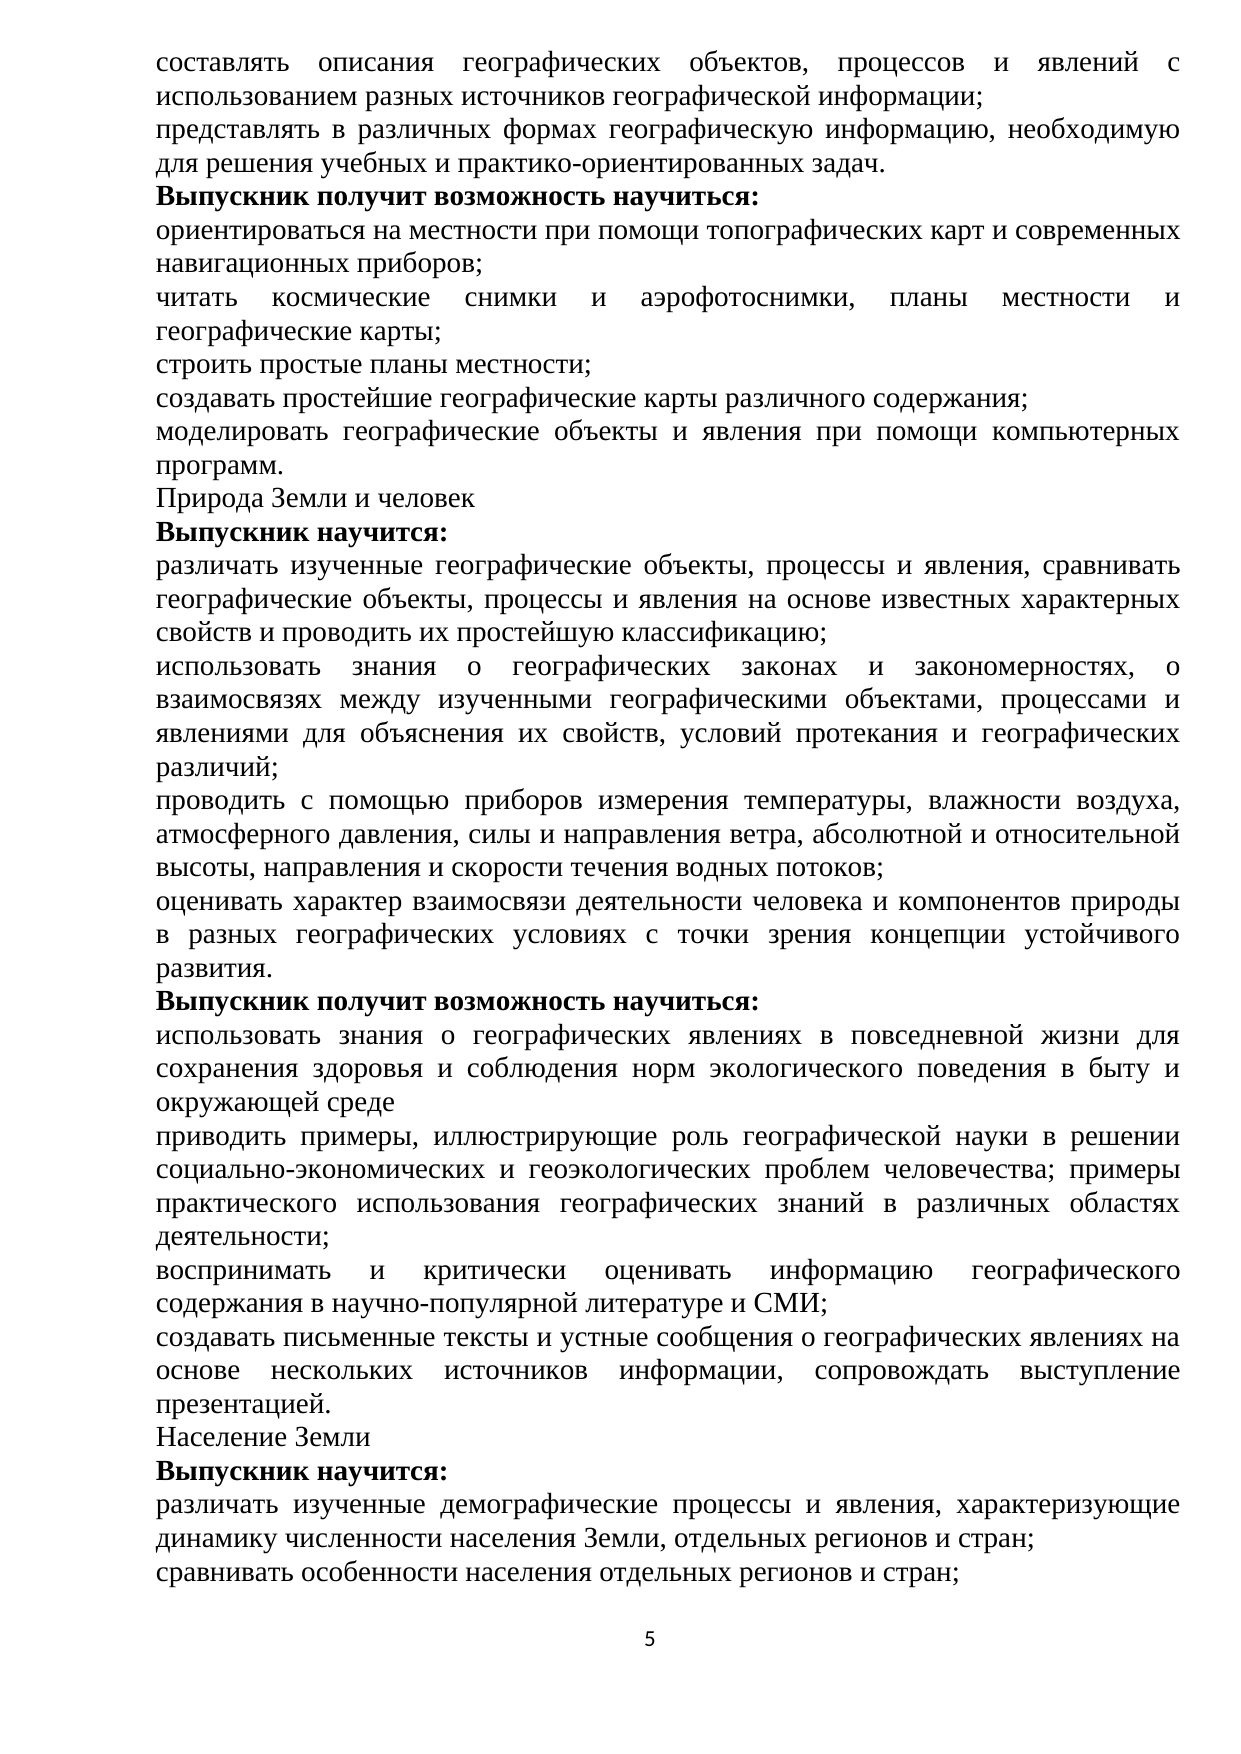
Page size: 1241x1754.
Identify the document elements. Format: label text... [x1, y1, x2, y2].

text составлять описания географических объектов, процессов и явлений с использованием разных источников географической информации; [156, 44, 1181, 111]
text представлять в различных формах географическую информацию, необходимую для решения учебных и практико-ориентированных задач. [156, 111, 1181, 178]
text различать изученные демографические процессы и явления, характеризующие динамику численности населения Земли, отдельных регионов и стран; [156, 1487, 1181, 1554]
text проводить с помощью приборов измерения температуры, влажности воздуха, атмосферного давления, силы и направления ветра, абсолютной и относительной высоты, направления и скорости течения водных потоков; [156, 782, 1181, 883]
text Природа Земли и человек [156, 480, 1181, 514]
text ориентироваться на местности при помощи топографических карт и современных навигационных приборов; [156, 212, 1181, 279]
text использовать знания о географических явлениях в повседневной жизни для сохранения здоровья и соблюдения норм экологического поведения в быту и окружающей среде [156, 1017, 1181, 1118]
text строить простые планы местности; [156, 346, 1181, 380]
text создавать письменные тексты и устные сообщения о географических явлениях на основе нескольких источников информации, сопровождать выступление презентацией. [156, 1319, 1181, 1419]
text сравнивать особенности населения отдельных регионов и стран; [156, 1554, 1181, 1587]
text воспринимать и критически оценивать информацию географического содержания в научно-популярной литературе и СМИ; [156, 1252, 1181, 1319]
text создавать простейшие географические карты различного содержания; [156, 380, 1181, 413]
text Выпускник научится: [156, 514, 1181, 547]
text Население Земли [156, 1419, 1181, 1453]
text приводить примеры, иллюстрирующие роль географической науки в решении социально-экономических и геоэкологических проблем человечества; примеры практического использования географических знаний в различных областях деятельности; [156, 1118, 1181, 1252]
text читать космические снимки и аэрофотоснимки, планы местности и географические карты; [156, 279, 1181, 346]
text моделировать географические объекты и явления при помощи компьютерных программ. [156, 413, 1181, 480]
text различать изученные географические объекты, процессы и явления, сравнивать географические объекты, процессы и явления на основе известных характерных свойств и проводить их простейшую классификацию; [156, 547, 1181, 648]
text использовать знания о географических законах и закономерностях, о взаимосвязях между изученными географическими объектами, процессами и явлениями для объяснения их свойств, условий протекания и географических различий; [156, 648, 1181, 782]
text Выпускник получит возможность научиться: [156, 983, 1181, 1017]
text Выпускник получит возможность научиться: [156, 178, 1181, 212]
text Выпускник научится: [156, 1453, 1181, 1487]
text оценивать характер взаимосвязи деятельности человека и компонентов природы в разных географических условиях с точки зрения концепции устойчивого развития. [156, 883, 1181, 983]
